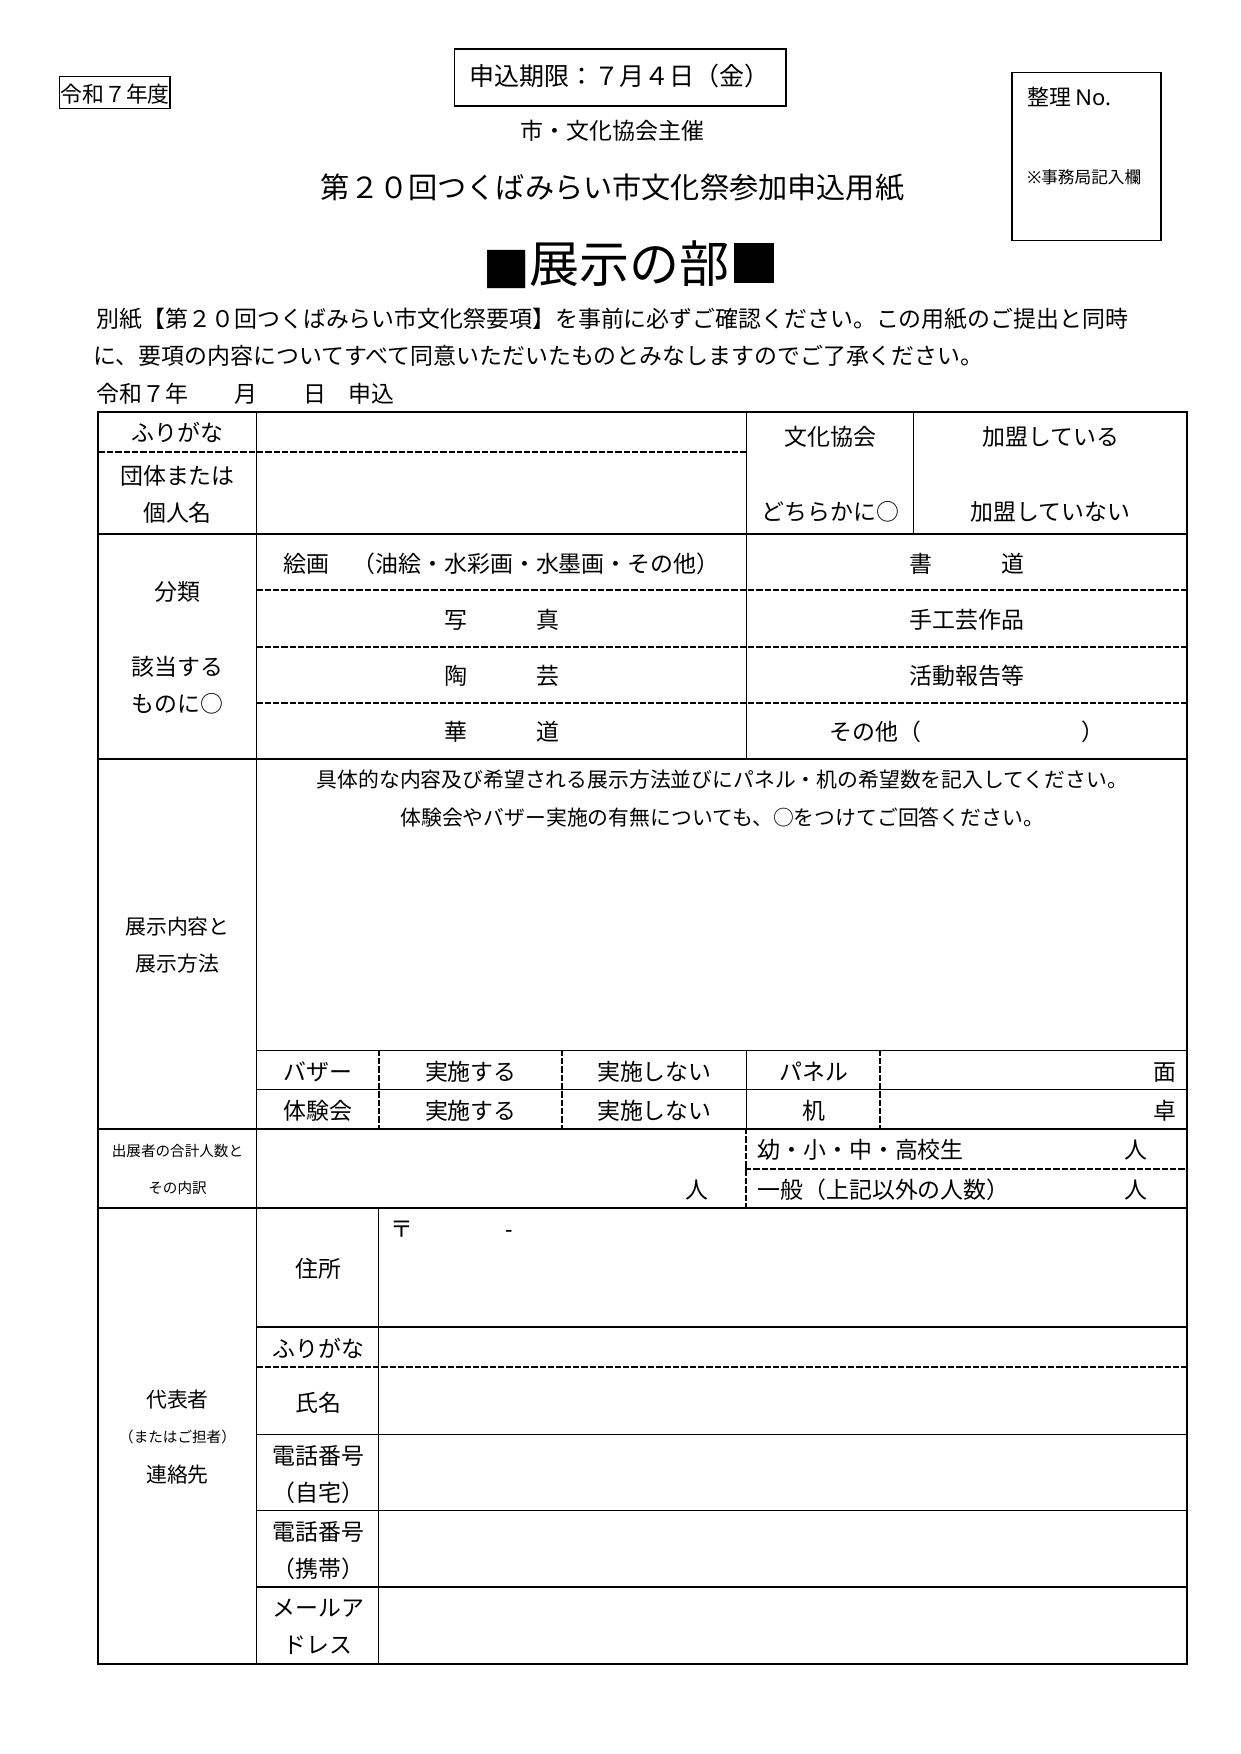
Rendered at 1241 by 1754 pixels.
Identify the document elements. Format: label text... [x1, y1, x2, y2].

table_cell メールアドレス [257, 1588, 378, 1662]
text 市・文化協会主催 [59, 111, 1011, 149]
table_cell 面 [880, 1051, 1186, 1089]
table_cell 絵画 （油絵・水彩画・水墨画・その他） [257, 535, 746, 589]
table_cell その他（ ） [747, 702, 1186, 758]
table_cell 幼・小・中・高校生 人 [746, 1130, 1186, 1167]
table_cell 手工芸作品 [747, 589, 1186, 646]
table_cell 電話番号（自宅） [257, 1435, 378, 1510]
table_cell 分類 該当する ものに○ [99, 535, 256, 758]
table_cell 陶 芸 [257, 646, 746, 702]
table_cell 代表者 （またはご担者） 連絡先 [99, 1209, 256, 1662]
table_cell [379, 1511, 1186, 1586]
text 別紙【第２０回つくばみらい市文化祭要項】を事前に必ずご確認ください。この用紙のご提出と同時 [59, 299, 1165, 336]
table_header ふりがな [99, 413, 256, 451]
table_cell 氏名 [257, 1366, 378, 1434]
table_header [257, 413, 746, 451]
table_cell 写 真 [257, 589, 746, 646]
table_cell 実施しない [562, 1051, 746, 1089]
table_cell [379, 1366, 1186, 1434]
table_cell 卓 [880, 1090, 1186, 1128]
table_cell 華 道 [257, 702, 746, 758]
text 第２０回つくばみらい市文化祭参加申込用紙 [59, 149, 1011, 224]
table_cell 活動報告等 [747, 646, 1186, 702]
list ■展示の部■ [97, 224, 1165, 299]
table_cell 机 [747, 1090, 880, 1128]
table_cell 実施する [379, 1090, 562, 1128]
table_cell バザー [257, 1051, 379, 1089]
table_cell 実施しない [562, 1090, 746, 1128]
table_cell 出展者の合計人数と その内訳 [99, 1130, 256, 1207]
table_cell パネル [747, 1051, 880, 1089]
text 令和７年度 [59, 74, 1011, 111]
table_cell [379, 1328, 1186, 1366]
table_cell 一般（上記以外の人数） 人 [746, 1168, 1186, 1207]
table_cell [379, 1588, 1186, 1662]
table_header 文化協会 どちらかに○ [747, 413, 913, 533]
table_cell 展示内容と 展示方法 [99, 760, 256, 1128]
list 令和７年 月 日 申込 [97, 374, 1165, 411]
table_cell 〒 - [379, 1209, 1186, 1326]
table_cell 団体または個人名 [99, 451, 256, 533]
table_cell 書 道 [747, 535, 1186, 589]
table_cell ふりがな [257, 1328, 378, 1366]
table_header 加盟している 加盟していない [914, 413, 1186, 533]
table_cell 人 [257, 1130, 746, 1207]
table_cell 電話番号（携帯） [257, 1511, 378, 1586]
table_cell 住所 [257, 1209, 378, 1326]
text に、要項の内容についてすべて同意いただいたものとみなしますのでご了承ください。 [59, 336, 1165, 374]
table_cell 具体的な内容及び希望される展示方法並びにパネル・机の希望数を記入してください。 体験会やバザー実施の有無についても、○をつけてご回答ください。 [257, 760, 1186, 1050]
table_cell [379, 1435, 1186, 1510]
table_cell 実施する [379, 1051, 562, 1089]
table_cell [257, 451, 746, 533]
table_cell 体験会 [257, 1090, 379, 1128]
